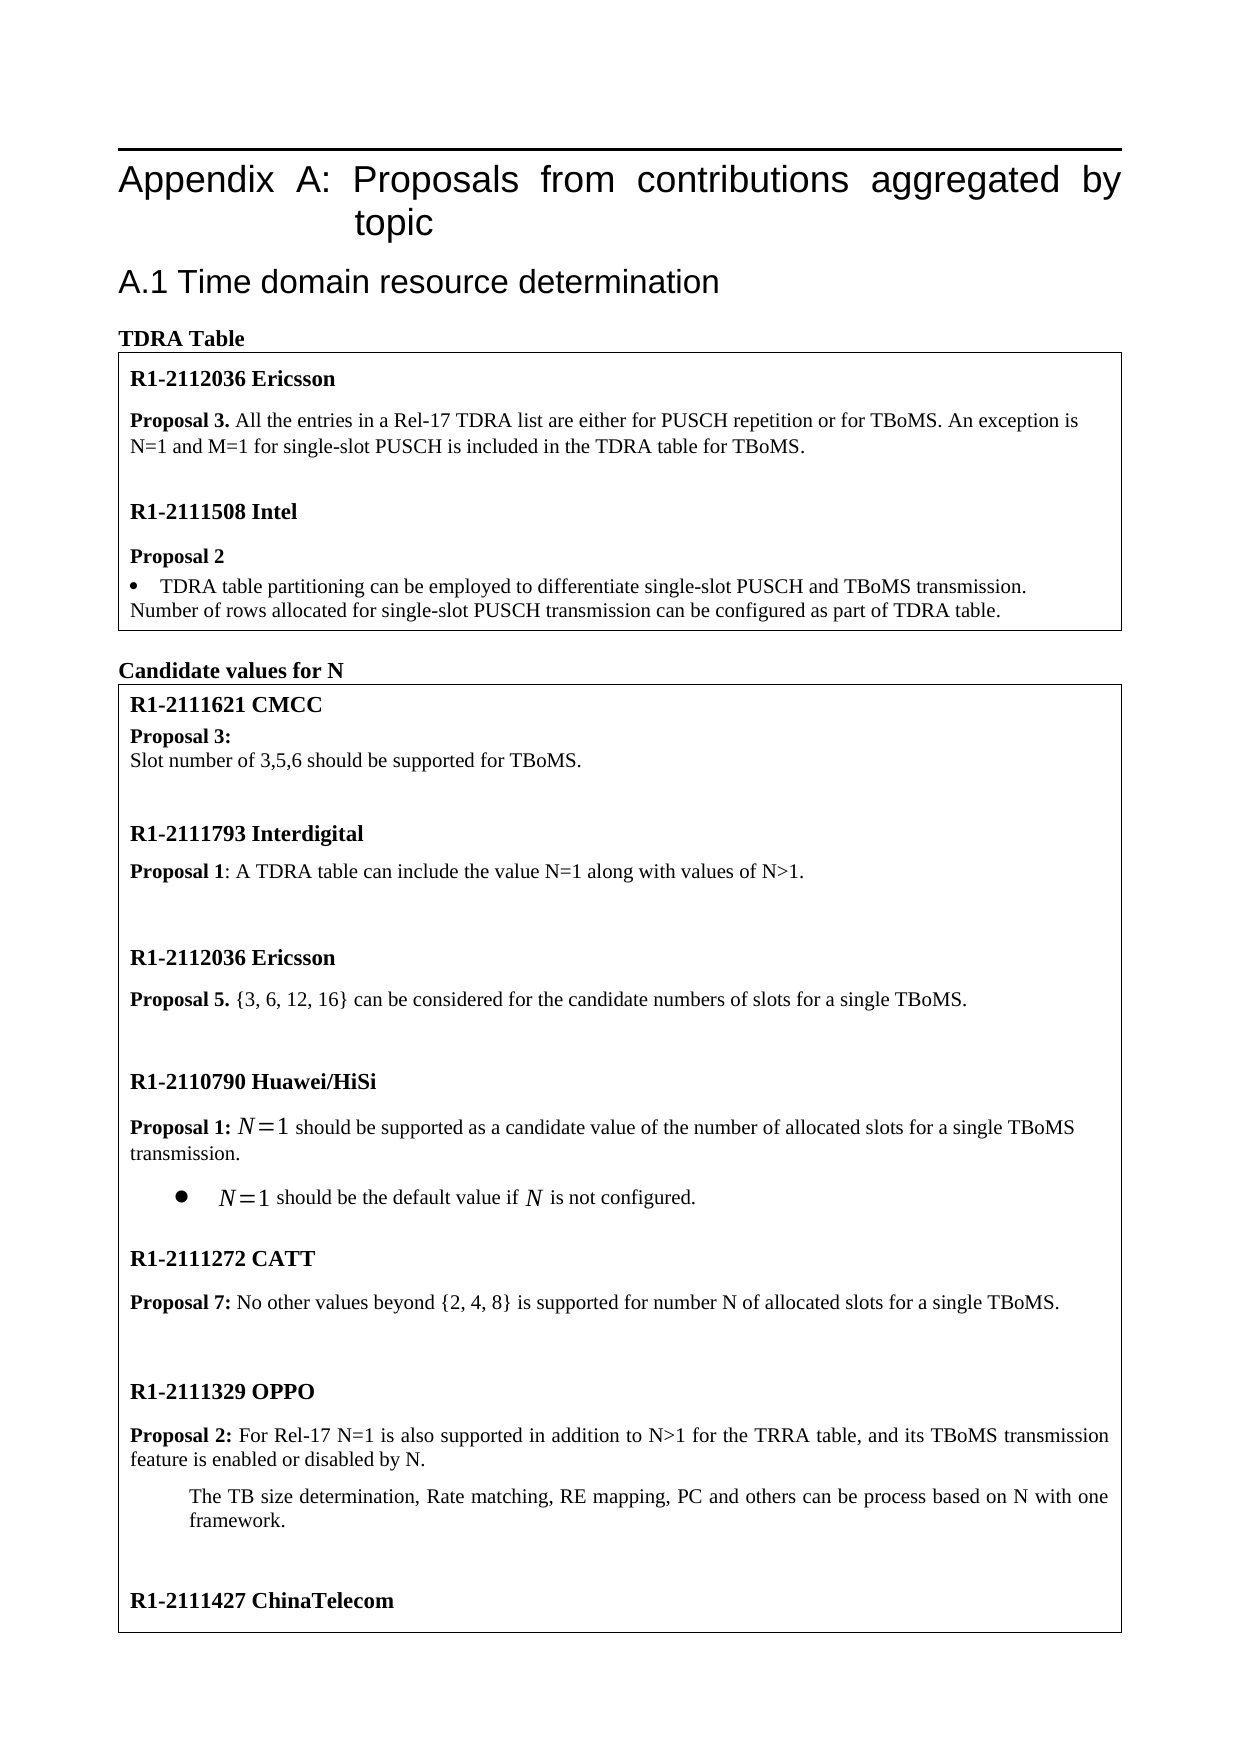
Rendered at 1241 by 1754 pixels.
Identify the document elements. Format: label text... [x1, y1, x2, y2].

table_header R1-2112036 Ericsson Proposal 3. All the entries in a Rel-17 TDRA list are either for PUSCH repetition or for TBoMS. An exception is N=1 and M=1 for single-slot PUSCH is included in the TDRA table for TBoMS. R1-2111508 Intel Proposal 2 TDRA table partitioning can be employed to differentiate single-slot PUSCH and TBoMS transmission. Number of rows allocated for single-slot PUSCH transmission can be configured as part of TDRA table. [119, 353, 1121, 630]
text Candidate values for N [118, 657, 1122, 684]
subtitle Appendix A: Proposals from contributions aggregated by topic [118, 151, 1122, 243]
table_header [119, 685, 1121, 1632]
text TDRA Table [118, 326, 1122, 352]
subtitle A.1 Time domain resource determination [118, 262, 1122, 301]
